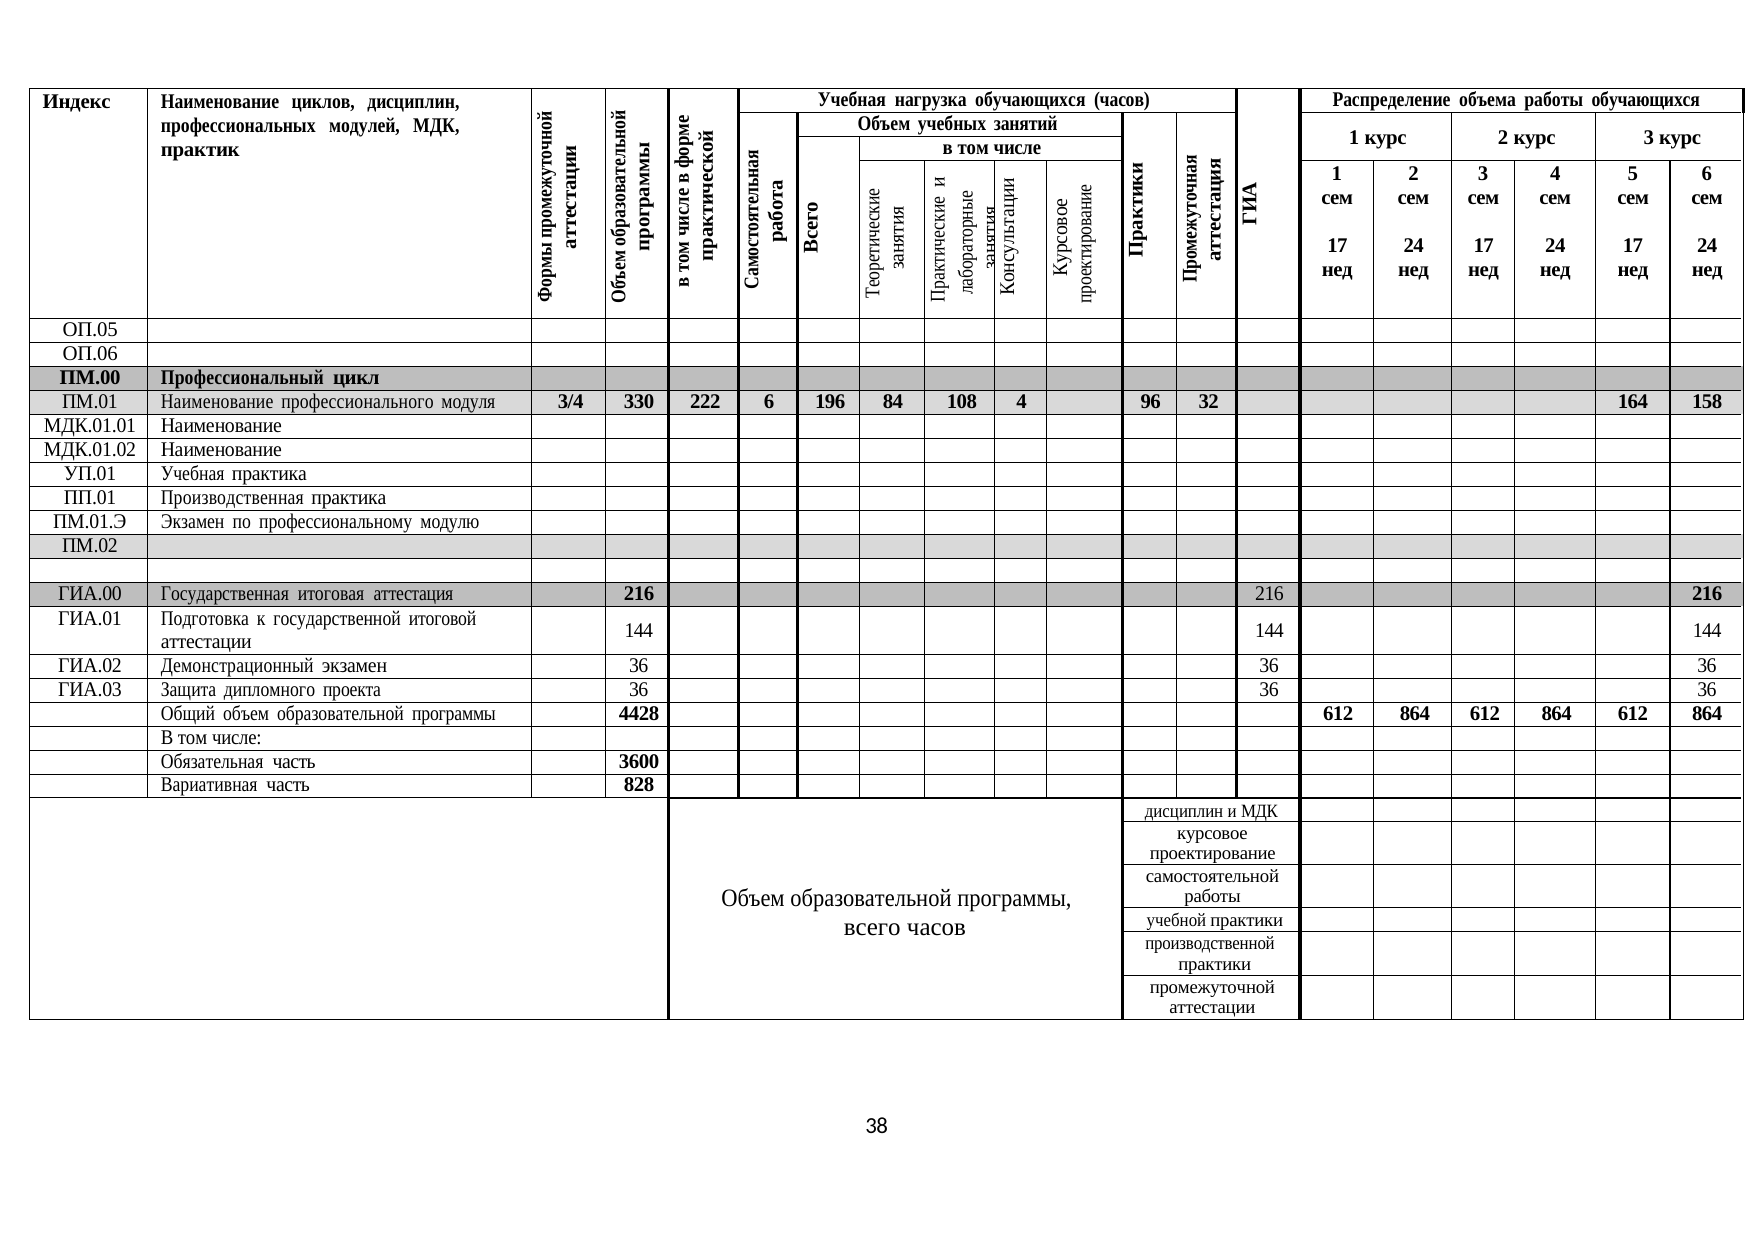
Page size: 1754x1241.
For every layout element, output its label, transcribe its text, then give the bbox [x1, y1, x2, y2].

table_cell [799, 655, 859, 678]
table_cell [925, 343, 994, 366]
table_cell [925, 559, 994, 582]
table_cell [740, 607, 796, 654]
table_header Индекс [30, 89, 147, 318]
table_cell [670, 655, 737, 678]
table_cell 612 [1596, 703, 1669, 726]
table_cell 36 [1238, 655, 1298, 678]
table_cell [1177, 367, 1235, 390]
table_cell [925, 679, 994, 702]
table_cell [532, 367, 605, 390]
table_cell Наименование [148, 439, 531, 462]
table_cell [860, 319, 924, 342]
table_cell [1124, 775, 1176, 797]
table_cell [1515, 511, 1595, 534]
table_cell [1596, 908, 1669, 931]
table_cell [799, 367, 859, 390]
table_cell [1238, 775, 1298, 797]
table_cell 612 [1302, 703, 1373, 726]
table_cell [1596, 487, 1669, 510]
table_cell [1374, 908, 1451, 931]
table_cell [1596, 607, 1669, 654]
table_cell [1124, 679, 1176, 702]
table_cell 6 [740, 391, 796, 414]
table_cell [1177, 679, 1235, 702]
table_cell [1124, 655, 1176, 678]
table_cell [1515, 559, 1595, 582]
table_cell [1047, 319, 1121, 342]
table_cell [1047, 463, 1121, 486]
table_cell 612 [1452, 703, 1514, 726]
table_cell [1596, 415, 1669, 438]
table_cell [860, 367, 924, 390]
table_cell [1515, 535, 1595, 558]
table_cell [1302, 607, 1373, 654]
table_cell [860, 607, 924, 654]
table_cell [1047, 367, 1121, 390]
table_cell [606, 535, 667, 558]
table_cell [1671, 726, 1743, 749]
table_cell [1302, 908, 1373, 931]
table_cell [799, 775, 859, 797]
table_cell [1302, 775, 1373, 797]
table_cell [1515, 799, 1595, 821]
table_cell 828 [606, 775, 667, 797]
table_cell [1515, 727, 1595, 749]
table_cell [1452, 679, 1514, 702]
table_cell [1302, 463, 1373, 486]
table_cell [1452, 655, 1514, 678]
table_cell ПМ.02 [30, 535, 147, 558]
table_cell [1302, 932, 1373, 975]
table_cell [799, 751, 859, 773]
table_cell [1124, 583, 1176, 606]
table_cell [925, 775, 994, 797]
table_cell [1596, 932, 1669, 975]
table_cell [1596, 511, 1669, 534]
table_cell [995, 343, 1046, 366]
table_cell [995, 655, 1046, 678]
table_cell [606, 343, 667, 366]
table_cell [1671, 462, 1743, 486]
table_cell Теоретические занятия [860, 161, 924, 318]
table_cell [532, 463, 605, 486]
table_header Учебная нагрузка обучающихся (часов) [740, 89, 1235, 112]
table_cell [1452, 775, 1514, 797]
table_cell [1596, 751, 1669, 773]
table_cell [606, 487, 667, 510]
table_cell [860, 487, 924, 510]
table_cell [1302, 655, 1373, 678]
table_cell Демонстрационный экзамен [148, 655, 531, 678]
table_cell [532, 607, 605, 654]
table_cell 36 [1671, 654, 1743, 678]
table_cell [1374, 559, 1451, 582]
table_cell [1515, 415, 1595, 438]
table_cell [1671, 774, 1743, 797]
table_cell [606, 319, 667, 342]
table_cell [1515, 976, 1595, 1018]
table_cell [1452, 976, 1514, 1018]
table_cell [1177, 535, 1235, 558]
table_cell [1452, 727, 1514, 749]
table_cell 864 [1671, 702, 1743, 726]
table_cell [1671, 975, 1743, 1018]
table_cell [1238, 487, 1298, 510]
table_cell [1238, 751, 1298, 773]
table_cell [1047, 439, 1121, 462]
table_cell [532, 679, 605, 702]
table_cell [995, 487, 1046, 510]
table_cell [1671, 864, 1743, 907]
table_cell [1374, 511, 1451, 534]
table_cell [1124, 343, 1176, 366]
table_cell [1302, 583, 1373, 606]
table_cell [606, 727, 667, 749]
table_cell [1515, 439, 1595, 462]
table_cell [532, 751, 605, 773]
table_cell [1452, 319, 1514, 342]
table_cell [1302, 679, 1373, 702]
table_cell [1596, 439, 1669, 462]
table_cell [799, 415, 859, 438]
table_cell [1302, 799, 1373, 821]
table_cell 84 [860, 391, 924, 414]
table_cell [740, 535, 796, 558]
table_cell 6 сем 24 нед [1671, 160, 1743, 318]
table_cell [1302, 751, 1373, 773]
table_cell [1596, 822, 1669, 864]
table_cell [1374, 932, 1451, 975]
table_cell 222 [670, 391, 737, 414]
table_cell [1238, 319, 1298, 342]
table_cell [1515, 822, 1595, 864]
table_cell [1047, 487, 1121, 510]
table_cell Экзамен по профессиональному модулю [148, 511, 531, 534]
table_cell [1515, 751, 1595, 773]
table_cell [670, 319, 737, 342]
table_cell [860, 655, 924, 678]
table_cell В том числе: [148, 727, 531, 749]
table_cell [799, 703, 859, 726]
table_header в том числе в форме практической [670, 89, 737, 318]
table_cell [799, 511, 859, 534]
table_cell [1302, 439, 1373, 462]
table_cell [860, 463, 924, 486]
table_cell [740, 343, 796, 366]
table_cell Обязательная часть [148, 751, 531, 773]
table_cell [1238, 535, 1298, 558]
table_cell [670, 775, 737, 797]
table_cell [532, 583, 605, 606]
table_cell [1515, 865, 1595, 907]
table_cell [1671, 510, 1743, 534]
table_cell [1238, 367, 1298, 390]
table_cell [1047, 727, 1121, 749]
table_cell [860, 535, 924, 558]
table_cell 864 [1515, 703, 1595, 726]
table_cell [1452, 463, 1514, 486]
table_cell [30, 751, 147, 773]
table_cell [799, 607, 859, 654]
table_cell [1596, 583, 1669, 606]
table_cell [670, 463, 737, 486]
table_cell [1452, 932, 1514, 975]
table_cell [606, 367, 667, 390]
table_cell [1374, 751, 1451, 773]
table_cell 4 сем 24 нед [1515, 161, 1595, 318]
table_cell [1238, 439, 1298, 462]
table_cell [148, 343, 531, 366]
table_cell [1302, 319, 1373, 342]
table_cell [860, 679, 924, 702]
table_cell [1515, 775, 1595, 797]
table_cell [1671, 414, 1743, 438]
table_cell [1124, 559, 1176, 582]
table_cell [860, 775, 924, 797]
table_cell ПП.01 [30, 487, 147, 510]
table_cell [1124, 703, 1176, 726]
table_cell производственной практики [1124, 932, 1298, 975]
table_cell [1374, 343, 1451, 366]
table_cell [740, 655, 796, 678]
table_cell [799, 679, 859, 702]
table_cell [1452, 343, 1514, 366]
table_cell Наименование профессионального модуля [148, 391, 531, 414]
table_cell [1374, 583, 1451, 606]
table_cell [925, 703, 994, 726]
table_cell [1047, 343, 1121, 366]
table_cell [1374, 391, 1451, 414]
table_cell [670, 487, 737, 510]
table_cell [1374, 439, 1451, 462]
table_cell [1671, 907, 1743, 931]
table_cell [1515, 343, 1595, 366]
table_cell [1177, 751, 1235, 773]
table_cell [925, 655, 994, 678]
table_cell [995, 511, 1046, 534]
table_cell [1515, 679, 1595, 702]
table_cell [1374, 679, 1451, 702]
table_cell [1177, 343, 1235, 366]
table_cell [1452, 799, 1514, 821]
table_cell [1515, 367, 1595, 390]
table_cell [799, 439, 859, 462]
table_header Формы промежуточной аттестации [532, 89, 605, 318]
table_cell [1374, 727, 1451, 749]
table_cell [799, 319, 859, 342]
table_cell 164 [1596, 391, 1669, 414]
table_cell [1374, 822, 1451, 864]
table_cell 2 курс [1452, 113, 1595, 160]
table_cell дисциплин и МДК [1124, 799, 1298, 821]
table_cell Консультации [995, 161, 1046, 318]
table_cell [532, 535, 605, 558]
table_cell [1302, 343, 1373, 366]
table_cell [995, 367, 1046, 390]
table_cell [799, 559, 859, 582]
table_header Наименование циклов, дисциплин, профессиональных модулей, МДК, практик [148, 89, 531, 318]
table_cell [606, 559, 667, 582]
table_cell [799, 583, 859, 606]
table_cell 3600 [606, 751, 667, 773]
table_cell [148, 535, 531, 558]
table_cell [1596, 535, 1669, 558]
table_cell Объем учебных занятий [799, 113, 1121, 136]
table_cell [30, 703, 147, 726]
table_cell [860, 703, 924, 726]
table_cell [1124, 415, 1176, 438]
table_cell [1515, 932, 1595, 975]
table_cell 3/4 [532, 391, 605, 414]
table_cell 1 сем 17 нед [1302, 161, 1373, 318]
table_cell [1302, 865, 1373, 907]
table_cell [1452, 583, 1514, 606]
table_cell [740, 775, 796, 797]
table_cell [532, 343, 605, 366]
table_cell [1452, 865, 1514, 907]
table_cell [1177, 319, 1235, 342]
table_cell ГИА.02 [30, 655, 147, 678]
table_cell [1374, 799, 1451, 821]
table_cell [670, 559, 737, 582]
table_cell [740, 511, 796, 534]
table_cell ПМ.01.Э [30, 511, 147, 534]
table_cell Практические и лабораторные занятия [925, 161, 994, 318]
table_cell [995, 727, 1046, 749]
table_cell [532, 559, 605, 582]
table_cell [1177, 511, 1235, 534]
table_cell [1515, 487, 1595, 510]
table_cell [1671, 342, 1743, 366]
table_cell [1047, 583, 1121, 606]
table_cell [925, 727, 994, 749]
table_cell [1671, 366, 1743, 390]
table_cell 216 [1671, 582, 1743, 606]
table_cell [860, 583, 924, 606]
table_cell Государственная итоговая аттестация [148, 583, 531, 606]
table_cell [740, 559, 796, 582]
table_cell [1596, 976, 1669, 1018]
table_cell ПМ.01 [30, 391, 147, 414]
table_cell 96 [1124, 391, 1176, 414]
table_cell [1047, 415, 1121, 438]
table_cell [1124, 319, 1176, 342]
table_cell Практики [1124, 113, 1176, 318]
table_cell [606, 511, 667, 534]
table_cell Производственная практика [148, 487, 531, 510]
table_cell ОП.06 [30, 343, 147, 366]
table_cell [670, 607, 737, 654]
table_cell [532, 727, 605, 749]
table_cell [995, 559, 1046, 582]
table_cell [1671, 438, 1743, 462]
table_cell 108 [925, 391, 994, 414]
table_cell [1302, 367, 1373, 390]
table_cell [1452, 511, 1514, 534]
table_cell [925, 463, 994, 486]
table_cell [995, 607, 1046, 654]
table_cell [1671, 797, 1743, 821]
table_cell [1177, 583, 1235, 606]
table_cell [1671, 821, 1743, 864]
table_cell МДК.01.02 [30, 439, 147, 462]
table_cell 36 [1671, 678, 1743, 702]
table_cell [30, 559, 147, 582]
table_cell [1047, 751, 1121, 773]
table_cell [670, 535, 737, 558]
table_cell [1596, 367, 1669, 390]
table_cell 216 [1238, 583, 1298, 606]
table_cell Вариативная часть [148, 775, 531, 797]
table_cell [1302, 487, 1373, 510]
table_cell [995, 535, 1046, 558]
table_cell [995, 775, 1046, 797]
table_cell [860, 559, 924, 582]
table_cell Промежуточная аттестация [1177, 113, 1235, 318]
table_cell [1515, 319, 1595, 342]
table_cell [860, 415, 924, 438]
table_cell [1596, 799, 1669, 821]
table_cell [670, 679, 737, 702]
table_cell [1177, 655, 1235, 678]
table_cell [1177, 703, 1235, 726]
table_cell 216 [606, 583, 667, 606]
table_cell [1374, 655, 1451, 678]
table_cell [740, 751, 796, 773]
table_cell [799, 487, 859, 510]
table_cell [30, 798, 667, 1018]
table_cell [1596, 679, 1669, 702]
table_cell [1124, 727, 1176, 749]
table_cell [1124, 367, 1176, 390]
table_cell [1047, 679, 1121, 702]
table_cell [1596, 655, 1669, 678]
table_cell [1596, 559, 1669, 582]
table_cell [1302, 822, 1373, 864]
table_cell [606, 415, 667, 438]
table_cell [1374, 976, 1451, 1018]
table_cell [1374, 367, 1451, 390]
table_cell [1302, 391, 1373, 414]
table_cell 144 [1671, 606, 1743, 654]
table_cell [925, 607, 994, 654]
table_cell 158 [1671, 390, 1743, 414]
table_cell [1374, 319, 1451, 342]
table_cell Защита дипломного проекта [148, 679, 531, 702]
table_cell [1177, 607, 1235, 654]
table_cell [995, 583, 1046, 606]
table_cell [1238, 727, 1298, 749]
table_cell [860, 727, 924, 749]
table_cell [925, 415, 994, 438]
table_cell [1596, 463, 1669, 486]
table_cell [1596, 319, 1669, 342]
table_cell [1047, 511, 1121, 534]
table_cell [1238, 415, 1298, 438]
table_cell 36 [1238, 679, 1298, 702]
table_cell [1452, 535, 1514, 558]
table_cell [740, 463, 796, 486]
table_cell промежуточной аттестации [1124, 976, 1298, 1018]
table_cell [606, 439, 667, 462]
table_cell [1047, 703, 1121, 726]
table_cell [670, 511, 737, 534]
table_cell [1452, 439, 1514, 462]
table_cell [995, 703, 1046, 726]
table_header ГИА [1238, 89, 1298, 318]
table_cell [1671, 534, 1743, 558]
table_cell 330 [606, 391, 667, 414]
table_cell [670, 439, 737, 462]
table_cell [1374, 463, 1451, 486]
table_cell [1177, 559, 1235, 582]
table_cell [1515, 908, 1595, 931]
table_cell [1515, 655, 1595, 678]
table_cell [925, 439, 994, 462]
table_cell [148, 319, 531, 342]
table_cell [925, 535, 994, 558]
table_header Объем образовательной программы [606, 89, 667, 318]
table_cell [1671, 750, 1743, 773]
table_cell [1671, 931, 1743, 975]
table_cell [925, 319, 994, 342]
table_cell [606, 463, 667, 486]
table_cell 4428 [606, 703, 667, 726]
table_cell 196 [799, 391, 859, 414]
table_header Распределение объема работы обучающихся [1302, 89, 1742, 112]
table_cell [740, 415, 796, 438]
table_cell ПМ.00 [30, 367, 147, 390]
table_cell Общий объем образовательной программы [148, 703, 531, 726]
table_cell [860, 511, 924, 534]
table_cell [532, 775, 605, 797]
table_cell [740, 439, 796, 462]
table_cell 1 курс [1302, 113, 1451, 160]
table_cell [925, 511, 994, 534]
table_cell [740, 487, 796, 510]
table_cell 144 [1238, 607, 1298, 654]
table_cell [799, 463, 859, 486]
table_cell [1124, 487, 1176, 510]
table_cell [995, 679, 1046, 702]
table_cell [1302, 511, 1373, 534]
table_cell [30, 727, 147, 749]
table_cell [1047, 559, 1121, 582]
table_cell [1452, 559, 1514, 582]
table_cell [1124, 751, 1176, 773]
table_cell [670, 727, 737, 749]
table_cell ГИА.00 [30, 583, 147, 606]
table_cell [1124, 511, 1176, 534]
table_cell [670, 703, 737, 726]
table_cell [670, 367, 737, 390]
table_cell учебной практики [1124, 908, 1298, 931]
table_cell [995, 319, 1046, 342]
table_cell [1596, 775, 1669, 797]
table_cell [799, 727, 859, 749]
table_cell Подготовка к государственной итоговой аттестации [148, 607, 531, 654]
table_cell [1374, 535, 1451, 558]
table_cell [532, 655, 605, 678]
table_cell [670, 583, 737, 606]
table_cell [1302, 976, 1373, 1018]
table_cell 2 сем 24 нед [1374, 161, 1451, 318]
table_cell [1177, 463, 1235, 486]
table_cell [1671, 558, 1743, 582]
table_cell в том числе [860, 137, 1121, 160]
table_cell [1124, 607, 1176, 654]
table_cell [1515, 463, 1595, 486]
table_cell [670, 751, 737, 773]
table_cell [799, 535, 859, 558]
table_cell Самостоятельная работа [740, 113, 796, 318]
table_cell Объем образовательной программы, всего часов [670, 799, 1121, 1018]
table_cell [860, 439, 924, 462]
table_cell [1238, 703, 1298, 726]
table_cell [670, 343, 737, 366]
table_cell [1452, 607, 1514, 654]
table_cell [1047, 607, 1121, 654]
table_cell [1047, 391, 1121, 414]
table_cell [740, 727, 796, 749]
table_cell [1596, 343, 1669, 366]
table_cell ГИА.03 [30, 679, 147, 702]
table_cell [995, 439, 1046, 462]
table_cell [532, 703, 605, 726]
table_cell ГИА.01 [30, 607, 147, 654]
table_cell [1302, 535, 1373, 558]
table_cell [1452, 822, 1514, 864]
table_cell [1177, 775, 1235, 797]
table_cell 144 [606, 607, 667, 654]
table_cell [799, 343, 859, 366]
table_cell 3 курс [1596, 112, 1743, 160]
table_cell [1047, 535, 1121, 558]
table_cell Курсовое проектирование [1047, 161, 1121, 318]
table_cell [1374, 607, 1451, 654]
table_cell [1124, 535, 1176, 558]
table_cell [532, 487, 605, 510]
table_cell [1302, 415, 1373, 438]
table_cell [1374, 865, 1451, 907]
table_cell [995, 415, 1046, 438]
table_cell [1452, 751, 1514, 773]
table_cell [670, 415, 737, 438]
table_cell [860, 343, 924, 366]
table_cell [1177, 415, 1235, 438]
table_cell [1452, 487, 1514, 510]
table_cell [1374, 775, 1451, 797]
table_cell [1238, 463, 1298, 486]
table_cell [740, 679, 796, 702]
table_cell [1177, 487, 1235, 510]
table_cell Наименование [148, 415, 531, 438]
table_cell [1047, 775, 1121, 797]
table_cell [1515, 391, 1595, 414]
table_cell 864 [1374, 703, 1451, 726]
table_cell [1515, 607, 1595, 654]
table_cell ОП.05 [30, 319, 147, 342]
table_cell [1374, 487, 1451, 510]
table_cell [740, 583, 796, 606]
table_cell [1238, 511, 1298, 534]
table_cell [1452, 415, 1514, 438]
table_cell [148, 559, 531, 582]
table_cell 4 [995, 391, 1046, 414]
table_cell [1671, 318, 1743, 342]
table_cell [532, 439, 605, 462]
table_cell [1596, 727, 1669, 749]
table_cell [1047, 655, 1121, 678]
table_cell самостоятельной работы [1124, 865, 1298, 907]
table_cell Учебная практика [148, 463, 531, 486]
table_cell [1302, 559, 1373, 582]
table_cell [1238, 559, 1298, 582]
table_cell [1452, 367, 1514, 390]
table_cell 5 сем 17 нед [1596, 161, 1669, 318]
table_cell 32 [1177, 391, 1235, 414]
table_cell [1302, 727, 1373, 749]
table_cell [1238, 343, 1298, 366]
table_cell [995, 463, 1046, 486]
table_cell Профессиональный цикл [148, 367, 531, 390]
table_cell [860, 751, 924, 773]
table_cell [740, 319, 796, 342]
table_cell [1596, 865, 1669, 907]
table_cell [1515, 583, 1595, 606]
table_cell [925, 487, 994, 510]
table_cell [925, 751, 994, 773]
table_cell [1452, 391, 1514, 414]
table_cell [740, 703, 796, 726]
table_cell 36 [606, 655, 667, 678]
table_cell УП.01 [30, 463, 147, 486]
table_cell курсовое проектирование [1124, 822, 1298, 864]
table_cell [925, 367, 994, 390]
table_cell 36 [606, 679, 667, 702]
table_cell [1177, 439, 1235, 462]
table_cell [1374, 415, 1451, 438]
table_cell [532, 511, 605, 534]
table_cell [1124, 463, 1176, 486]
table_cell [995, 751, 1046, 773]
table_cell [1452, 908, 1514, 931]
table_cell 3 сем 17 нед [1452, 161, 1514, 318]
table_cell [1238, 391, 1298, 414]
table_cell Всего [799, 137, 859, 318]
table_cell [1124, 439, 1176, 462]
table_cell [532, 319, 605, 342]
table_cell [30, 775, 147, 797]
table_cell [740, 367, 796, 390]
table_cell [1671, 486, 1743, 510]
table_cell [1177, 727, 1235, 749]
table_cell [532, 415, 605, 438]
table_cell [925, 583, 994, 606]
table_cell МДК.01.01 [30, 415, 147, 438]
